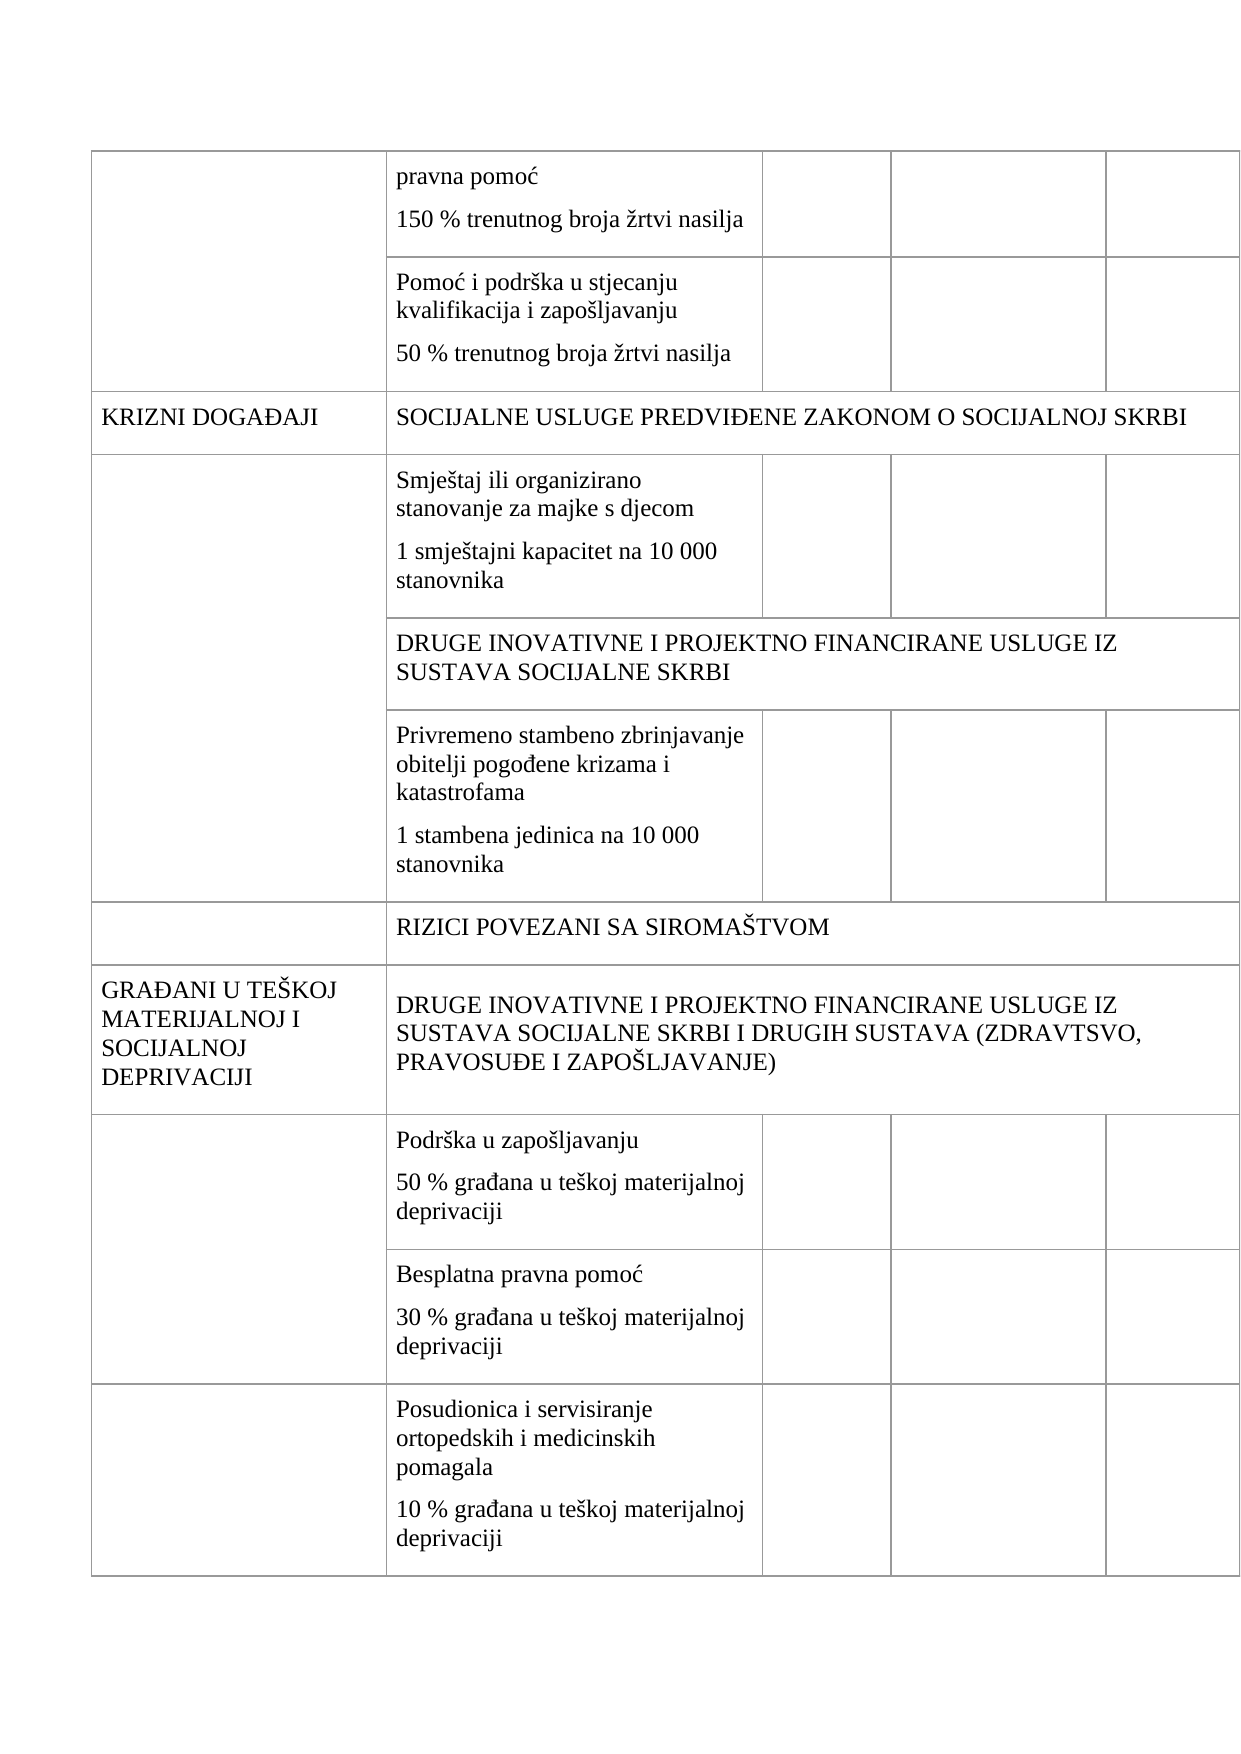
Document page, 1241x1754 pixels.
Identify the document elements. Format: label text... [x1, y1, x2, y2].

table_cell [763, 711, 890, 901]
table_cell [1107, 152, 1239, 256]
table_cell [1107, 258, 1239, 391]
table_cell [1107, 1115, 1239, 1248]
table_cell Posudionica i servisiranje ortopedskih i medicinskih pomagala 10 % građana u teškoj materijalnoj deprivaciji [387, 1385, 762, 1575]
table_cell Privremeno stambeno zbrinjavanje obitelji pogođene krizama i katastrofama 1 stambena jedinica na 10 000 stanovnika [387, 711, 762, 901]
table_cell DRUGE INOVATIVNE I PROJEKTNO FINANCIRANE USLUGE IZ SUSTAVA SOCIJALNE SKRBI I DRUGIH SUSTAVA (ZDRAVTSVO, PRAVOSUĐE I ZAPOŠLJAVANJE) [387, 966, 1239, 1114]
table_cell [763, 1385, 890, 1575]
table_cell [892, 258, 1105, 391]
table_cell [1107, 711, 1239, 901]
table_cell RIZICI POVEZANI SA SIROMAŠTVOM [387, 903, 1239, 964]
table_cell [763, 258, 890, 391]
table_cell [92, 1385, 386, 1575]
table_cell [1107, 1385, 1239, 1575]
table_cell KRIZNI DOGAĐAJI [92, 392, 386, 454]
table_cell [763, 1250, 890, 1383]
table_cell [892, 1115, 1105, 1248]
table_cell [387, 152, 762, 256]
table_cell GRAĐANI U TEŠKOJ MATERIJALNOJ I SOCIJALNOJ DEPRIVACIJI [92, 966, 386, 1114]
table_cell [763, 455, 890, 617]
table_cell [892, 1250, 1105, 1383]
table_cell [892, 1385, 1105, 1575]
table_cell [892, 711, 1105, 901]
table_cell [1107, 455, 1239, 617]
table_cell [92, 1115, 386, 1383]
table_cell Podrška u zapošljavanju 50 % građana u teškoj materijalnoj deprivaciji [387, 1115, 762, 1248]
table_cell [1107, 1250, 1239, 1383]
table_cell SOCIJALNE USLUGE PREDVIĐENE ZAKONOM O SOCIJALNOJ SKRBI [387, 392, 1239, 454]
table_cell DRUGE INOVATIVNE I PROJEKTNO FINANCIRANE USLUGE IZ SUSTAVA SOCIJALNE SKRBI [387, 619, 1239, 709]
table_cell [763, 1115, 890, 1248]
table_cell Smještaj ili organizirano stanovanje za majke s djecom 1 smještajni kapacitet na 10 000 stanovnika [387, 455, 762, 617]
table_cell [892, 455, 1105, 617]
table_cell [892, 152, 1105, 256]
table_cell [763, 152, 890, 256]
table_cell [92, 455, 386, 901]
table_cell Pomoć i podrška u stjecanju kvalifikacija i zapošljavanju 50 % trenutnog broja žrtvi nasilja [387, 258, 762, 391]
table_cell [92, 903, 386, 964]
table_cell Besplatna pravna pomoć 30 % građana u teškoj materijalnoj deprivaciji [387, 1250, 762, 1383]
